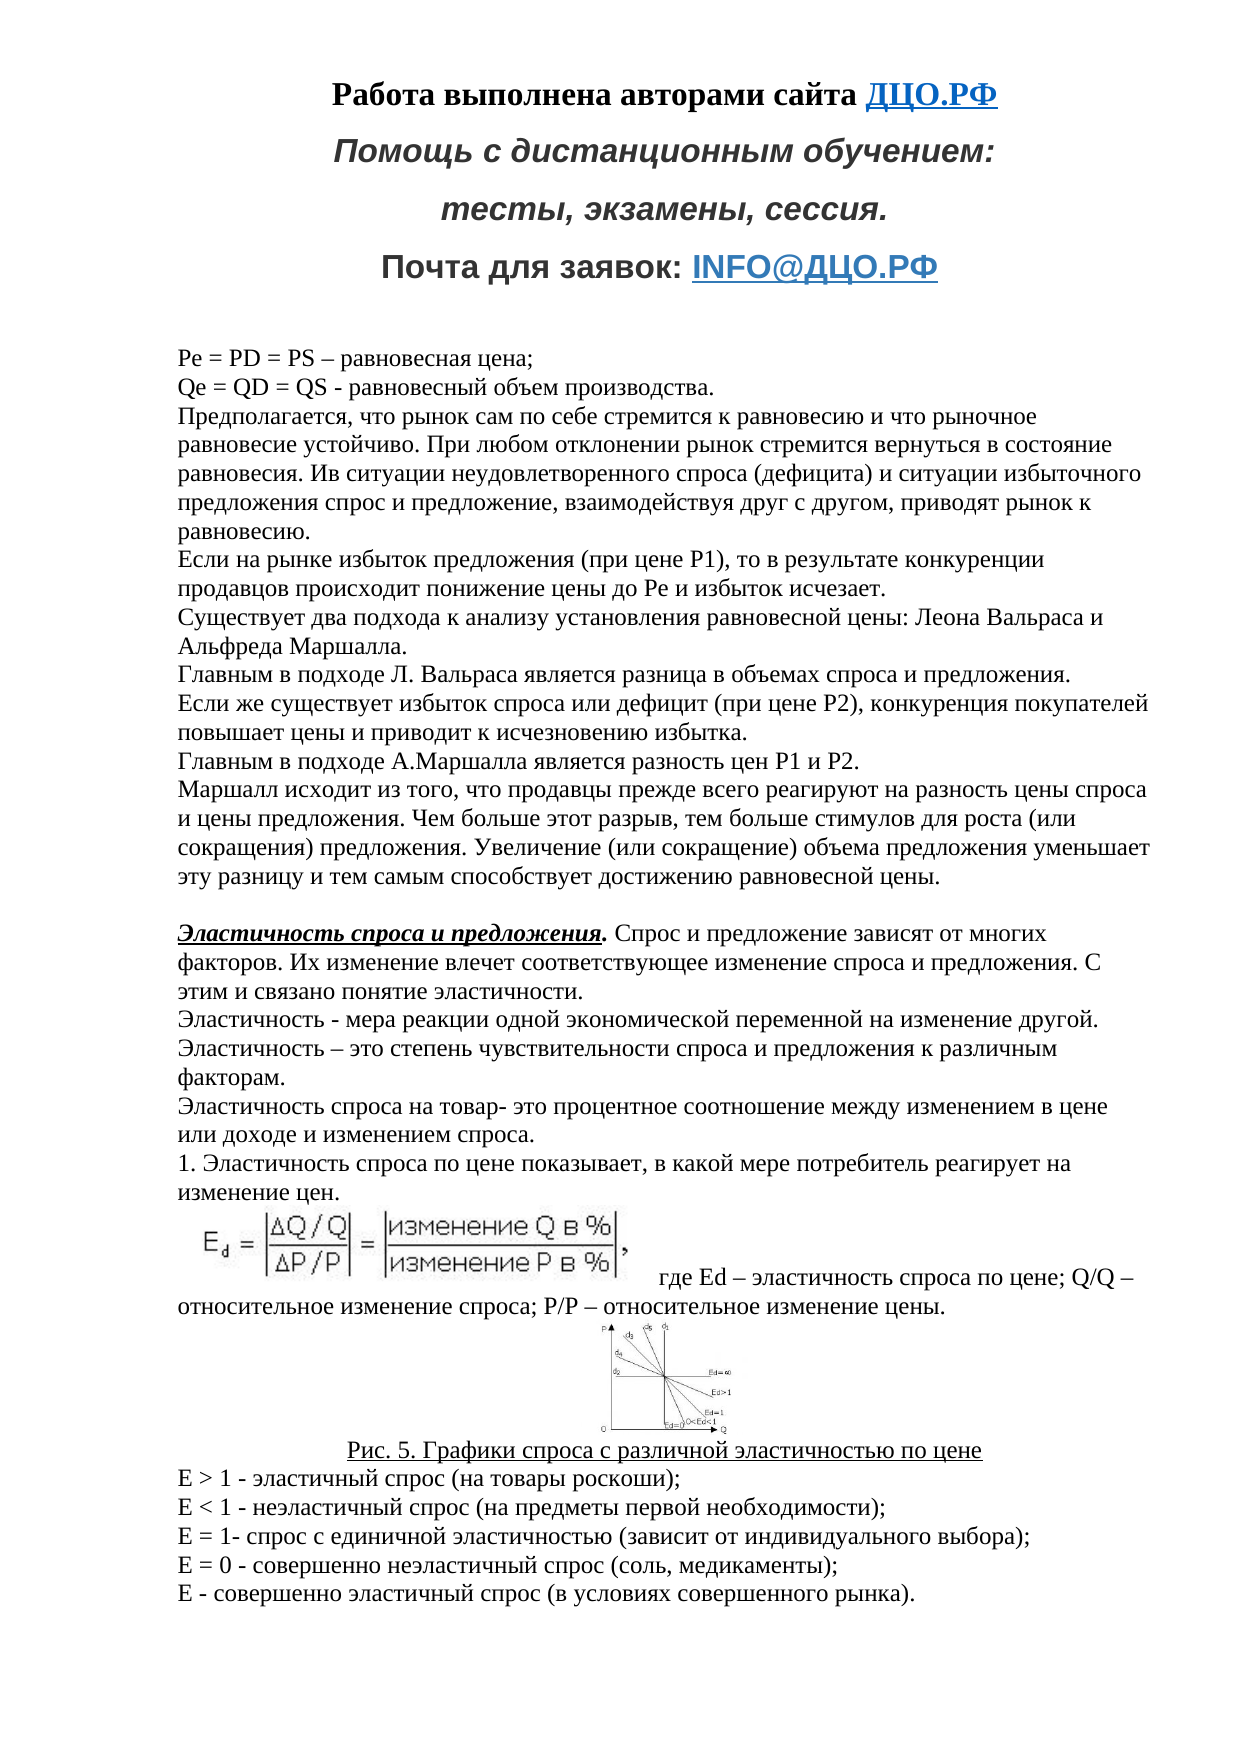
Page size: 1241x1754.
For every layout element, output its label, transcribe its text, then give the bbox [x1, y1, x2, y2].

text 1. Эластичность спроса по цене показывает, в какой мере потребитель реагирует на изменение цен. [177, 1148, 1152, 1206]
text Предполагается, что рынок сам по себе стремится к равновесию и что рыночное равновесие устойчиво. При любом отклонении рынок стремится вернуться в состояние равновесия. Ив ситуации неудовлетворенного спроса (дефицита) и ситуации избыточного предложения спрос и предложение, взаимодействуя друг с другом, приводят рынок к равновесию. [177, 401, 1152, 544]
text Эластичность спроса и предложения. Спрос и предложение зависят от многих факторов. Их изменение влечет соответствующее изменение спроса и предложения. С этим и связано понятие эластичности. [177, 918, 1152, 1004]
text Эластичность – это степень чувствительности спроса и предложения к различным факторам. [177, 1033, 1152, 1091]
text Эластичность - мера реакции одной экономической переменной на изменение другой. [177, 1004, 1152, 1033]
picture [580, 1319, 748, 1435]
text Эластичность спроса на товар- это процентное соотношение между изменением в цене или доходе и изменением спроса. [177, 1091, 1152, 1148]
text E = 0 - совершенно неэластичный спрос (соль, медикаменты); [177, 1550, 1152, 1578]
text Если же существует избыток спроса или дефицит (при цене Р2), конкуренция покупателей повышает цены и приводит к исчезновению избытка. [177, 688, 1152, 746]
text Главным в подходе Л. Вальраса является разница в объемах спроса и предложения. [177, 659, 1152, 688]
text Маршалл исходит из того, что продавцы прежде всего реагируют на разность цены спроса и цены предложения. Чем больше этот разрыв, тем больше стимулов для роста (или сокращения) предложения. Увеличение (или сокращение) объема предложения уменьшает эту разницу и тем самым способствует достижению равновесной цены. [177, 774, 1152, 889]
text Главным в подходе А.Маршалла является разность цен Р1 и Р2. [177, 746, 1152, 774]
text Qe = QD = QS - равновесный объем производства. [177, 372, 1152, 401]
picture [177, 1205, 659, 1286]
text Если на рынке избыток предложения (при цене Р1), то в результате конкуренции продавцов происходит понижение цены до Рe и избыток исчезает. [177, 544, 1152, 602]
text Рис. 5. Графики спроса с различной эластичностью по цене [177, 1435, 1152, 1463]
text E < 1 - неэластичный спрос (на предметы первой необходимости); [177, 1492, 1152, 1521]
text E > 1 - эластичный спрос (на товары роскоши); [177, 1463, 1152, 1492]
text Pe = PD = PS – равновесная цена; [177, 343, 1152, 372]
text E = 1- спрос с единичной эластичностью (зависит от индивидуального выбора); [177, 1521, 1152, 1550]
text E - совершенно эластичный спрос (в условиях совершенного рынка). [177, 1578, 1152, 1607]
text Существует два подхода к анализу установления равновесной цены: Леона Вальраса и Альфреда Маршалла. [177, 602, 1152, 659]
